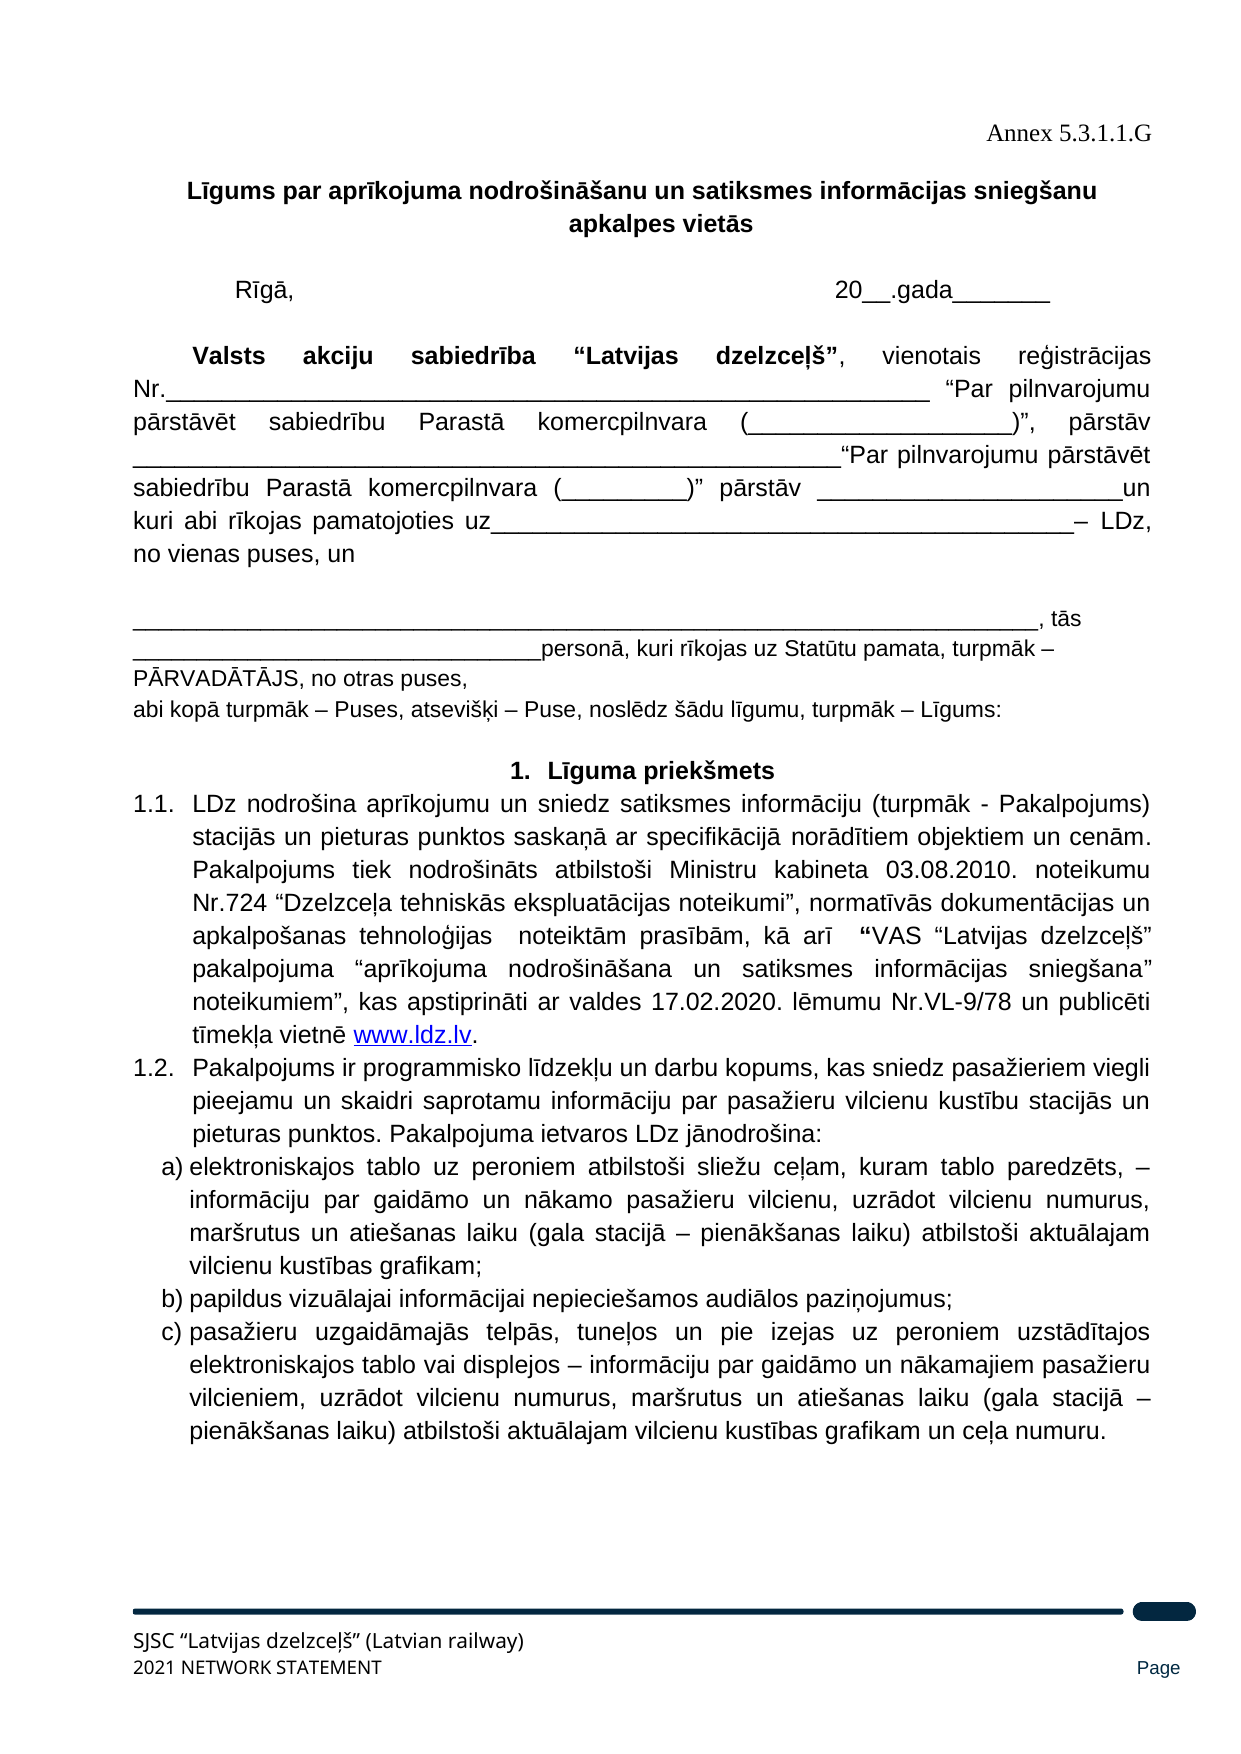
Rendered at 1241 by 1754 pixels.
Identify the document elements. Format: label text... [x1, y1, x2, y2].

picture [132, 1602, 1196, 1621]
text Rīgā, 20__.gada_______ [133, 275, 1152, 303]
list LDz nodrošina aprīkojumu un sniedz satiksmes informāciju (turpmāk - Pakalpojums) stacijās un pieturas punktos saskaņā ar specifikācijā norādītiem objektiem un cenām. Pakalpojums tiek nodrošināts atbilstoši Ministru kabineta 03.08.2010. noteikumu Nr.724 “Dzelzceļa tehniskās ekspluatācijas noteikumi”, normatīvās dokumentācijas un apkalpošanas tehnoloģijas noteiktām prasībām, kā arī “VAS “Latvijas dzelzceļš” pakalpojuma “aprīkojuma nodrošināšana un satiksmes informācijas sniegšana” noteikumiem”, kas apstiprināti ar valdes 17.02.2020. lēmumu Nr.VL-9/78 un publicēti tīmekļa vietnē www.ldz.lv. [133, 789, 1152, 1049]
text Līgums par aprīkojuma nodrošināšanu un satiksmes informācijas sniegšanu apkalpes vietās [133, 176, 1152, 237]
text Annex 5.3.1.1.G [133, 118, 1152, 147]
list Līguma priekšmets [133, 756, 1152, 785]
list pasažieru uzgaidāmajās telpās, tuneļos un pie izejas uz peroniem uzstādītajos elektroniskajos tablo vai displejos – informāciju par gaidāmo un nākamajiem pasažieru vilcieniem, uzrādot vilcienu numurus, maršrutus un atiešanas laiku (gala stacijā – pienākšanas laiku) atbilstoši aktuālajam vilcienu kustības grafikam un ceļa numuru. [161, 1317, 1152, 1445]
list Pakalpojums ir programmisko līdzekļu un darbu kopums, kas sniedz pasažieriem viegli pieejamu un skaidri saprotamu informāciju par pasažieru vilcienu kustību stacijās un pieturas punktos. Pakalpojuma ietvaros LDz jānodrošina: [133, 1053, 1152, 1148]
text abi kopā turpmāk – Puses, atsevišķi – Puse, noslēdz šādu līgumu, turpmāk – Līgums: [133, 696, 1152, 722]
list papildus vizuālajai informācijai nepieciešamos audiālos paziņojumus; [161, 1284, 1152, 1313]
text _______________________________________________________________________, tās ________________________________personā, kuri rīkojas uz Statūtu pamata, turpmāk – PĀRVADĀTĀJS, no otras puses, [133, 605, 1152, 692]
list elektroniskajos tablo uz peroniem atbilstoši sliežu ceļam, kuram tablo paredzēts, – informāciju par gaidāmo un nākamo pasažieru vilcienu, uzrādot vilcienu numurus, maršrutus un atiešanas laiku (gala stacijā – pienākšanas laiku) atbilstoši aktuālajam vilcienu kustības grafikam; [161, 1152, 1152, 1280]
text Valsts akciju sabiedrība “Latvijas dzelzceļš”, vienotais reģistrācijas Nr._______________________________________________________ “Par pilnvarojumu pārstāvēt sabiedrību Parastā komercpilnvara (___________________)”, pārstāv ___________________________________________________“Par pilnvarojumu pārstāvēt sabiedrību Parastā komercpilnvara (_________)” pārstāv ______________________un kuri abi rīkojas pamatojoties uz__________________________________________– LDz, no vienas puses, un [133, 341, 1152, 568]
